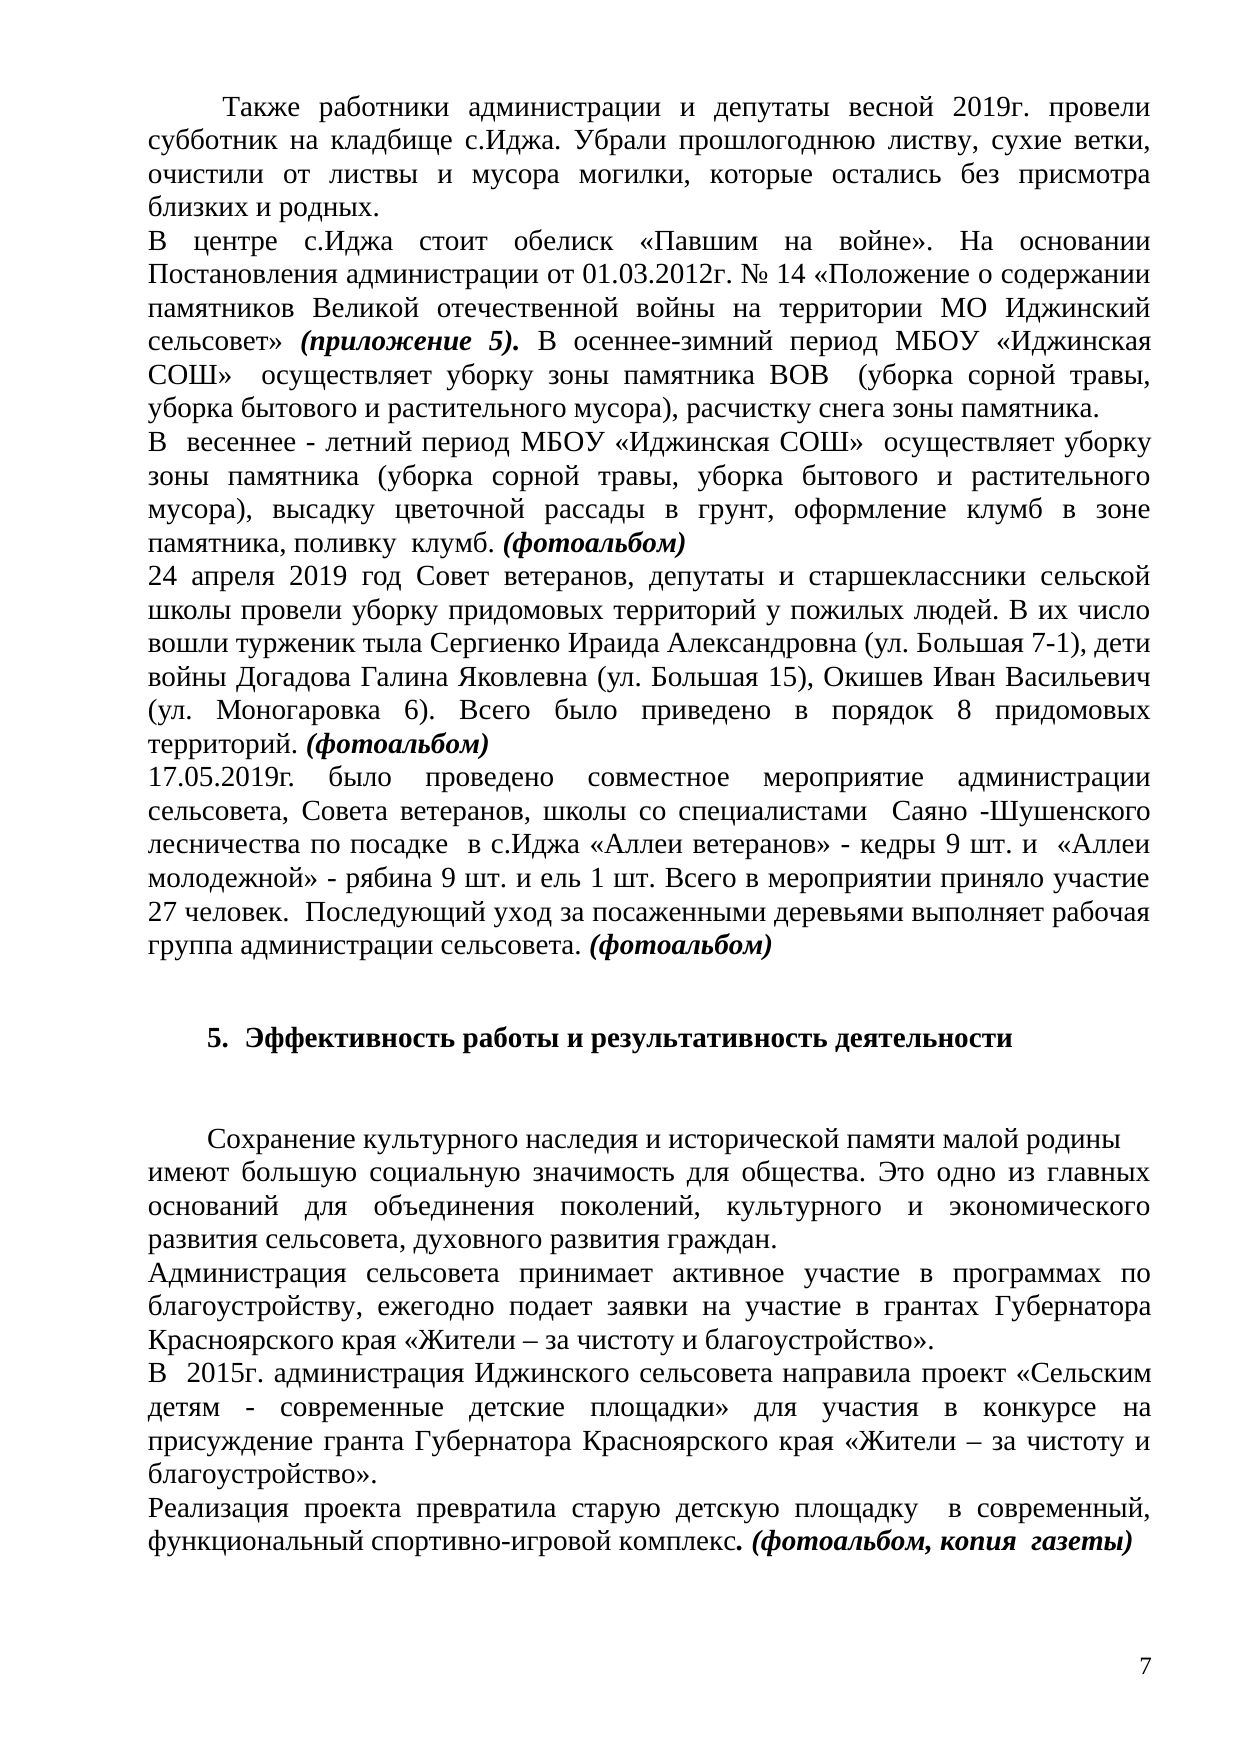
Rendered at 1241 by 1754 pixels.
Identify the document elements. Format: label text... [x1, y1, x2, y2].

list Эффективность работы и результативность деятельности [207, 1020, 1152, 1054]
text Администрация сельсовета принимает активное участие в программах по благоустройству, ежегодно подает заявки на участие в грантах Губернатора Красноярского края «Жители – за чистоту и благоустройство». [148, 1255, 1152, 1356]
text имеют большую социальную значимость для общества. Это одно из главных оснований для объединения поколений, культурного и экономического развития сельсовета, духовного развития граждан. [148, 1154, 1152, 1255]
text В 2015г. администрация Иджинского сельсовета направила проект «Сельским детям - современные детские площадки» для участия в конкурсе на присуждение гранта Губернатора Красноярского края «Жители – за чистоту и благоустройство». [148, 1356, 1152, 1490]
text Также работники администрации и депутаты весной 2019г. провели субботник на кладбище с.Иджа. Убрали прошлогоднюю листву, сухие ветки, очистили от листвы и мусора могилки, которые остались без присмотра близких и родных. [148, 89, 1152, 223]
text 17.05.2019г. было проведено совместное мероприятие администрации сельсовета, Совета ветеранов, школы со специалистами Саяно -Шушенского лесничества по посадке в с.Иджа «Аллеи ветеранов» - кедры 9 шт. и «Аллеи молодежной» - рябина 9 шт. и ель 1 шт. Всего в мероприятии приняло участие 27 человек. Последующий уход за посаженными деревьями выполняет рабочая группа администрации сельсовета. (фотоальбом) [148, 759, 1152, 961]
text Сохранение культурного наследия и исторической памяти малой родины [207, 1121, 1152, 1154]
text 24 апреля 2019 год Совет ветеранов, депутаты и старшеклассники сельской школы провели уборку придомовых территорий у пожилых людей. В их число вошли турженик тыла Сергиенко Ираида Александровна (ул. Большая 7-1), дети войны Догадова Галина Яковлевна (ул. Большая 15), Окишев Иван Васильевич (ул. Моногаровка 6). Всего было приведено в порядок 8 придомовых территорий. (фотоальбом) [148, 558, 1152, 759]
text Реализация проекта превратила старую детскую площадку в современный, функциональный спортивно-игровой комплекс. (фотоальбом, копия газеты) [148, 1490, 1152, 1557]
text В центре с.Иджа стоит обелиск «Павшим на войне». На основании Постановления администрации от 01.03.2012г. № 14 «Положение о содержании памятников Великой отечественной войны на территории МО Иджинский сельсовет» (приложение 5). В осеннее-зимний период МБОУ «Иджинская СОШ» осуществляет уборку зоны памятника ВОВ (уборка сорной травы, уборка бытового и растительного мусора), расчистку снега зоны памятника. [148, 223, 1152, 424]
text В весеннее - летний период МБОУ «Иджинская СОШ» осуществляет уборку зоны памятника (уборка сорной травы, уборка бытового и растительного мусора), высадку цветочной рассады в грунт, оформление клумб в зоне памятника, поливку клумб. (фотоальбом) [148, 424, 1152, 558]
